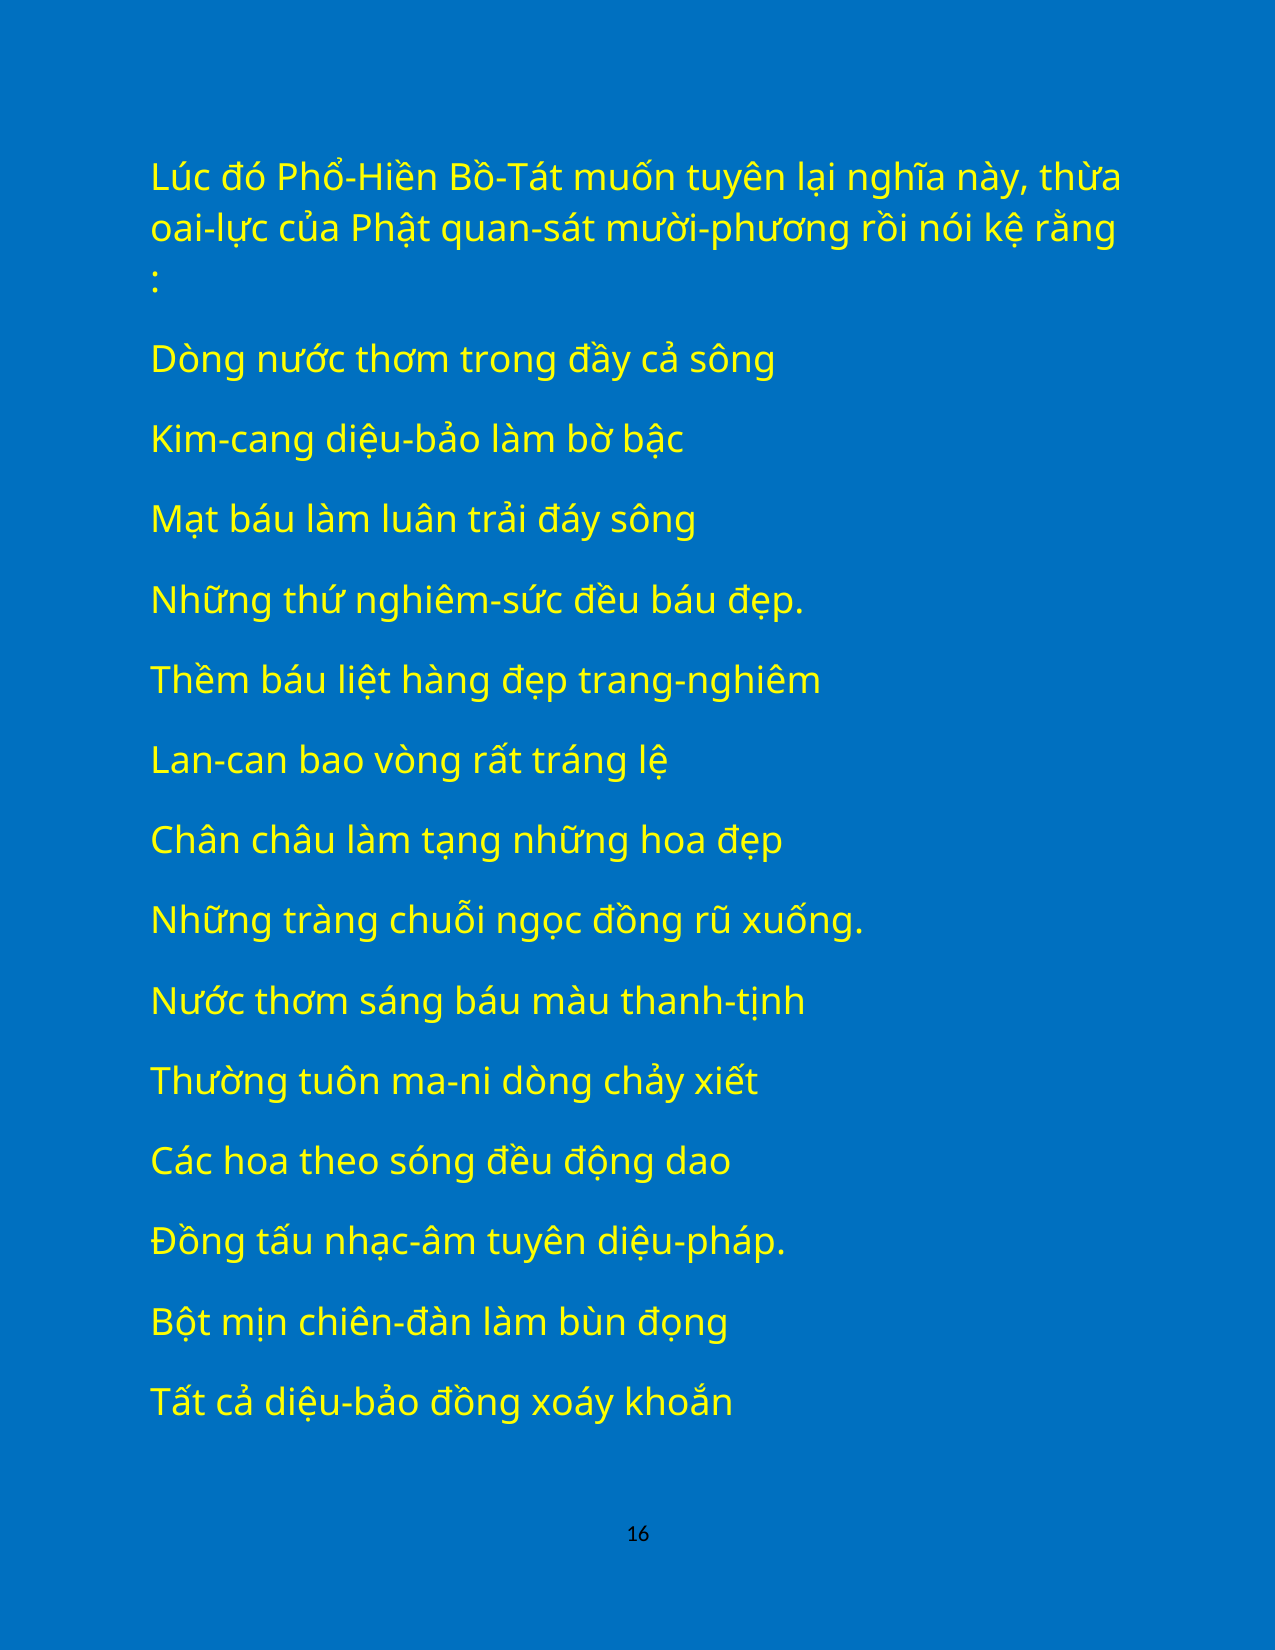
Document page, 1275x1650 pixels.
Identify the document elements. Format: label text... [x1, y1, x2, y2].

text Những thứ nghiêm-sức đều báu đẹp. [150, 573, 1125, 624]
text Chân châu làm tạng những hoa đẹp [150, 813, 1125, 864]
text Nước thơm sáng báu màu thanh-tịnh [150, 974, 1125, 1025]
text Thềm báu liệt hàng đẹp trang-nghiêm [150, 653, 1125, 704]
text Bột mịn chiên-đàn làm bùn đọng [150, 1295, 1125, 1346]
text Những tràng chuỗi ngọc đồng rũ xuống. [150, 894, 1125, 945]
text Mạt báu làm luân trải đáy sông [150, 493, 1125, 544]
text Dòng nước thơm trong đầy cả sông [150, 332, 1125, 383]
text Đồng tấu nhạc-âm tuyên diệu-pháp. [150, 1214, 1125, 1266]
text Tất cả diệu-bảo đồng xoáy khoắn [150, 1375, 1125, 1426]
text Thường tuôn ma-ni dòng chảy xiết [150, 1054, 1125, 1105]
text Lan-can bao vòng rất tráng lệ [150, 733, 1125, 784]
text Kim-cang diệu-bảo làm bờ bậc [150, 412, 1125, 463]
text Các hoa theo sóng đều động dao [150, 1134, 1125, 1185]
text Lúc đó Phổ-Hiền Bồ-Tát muốn tuyên lại nghĩa này, thừa oai-lực của Phật quan-sát mười-phương rồi nói kệ rằng : [150, 150, 1125, 303]
